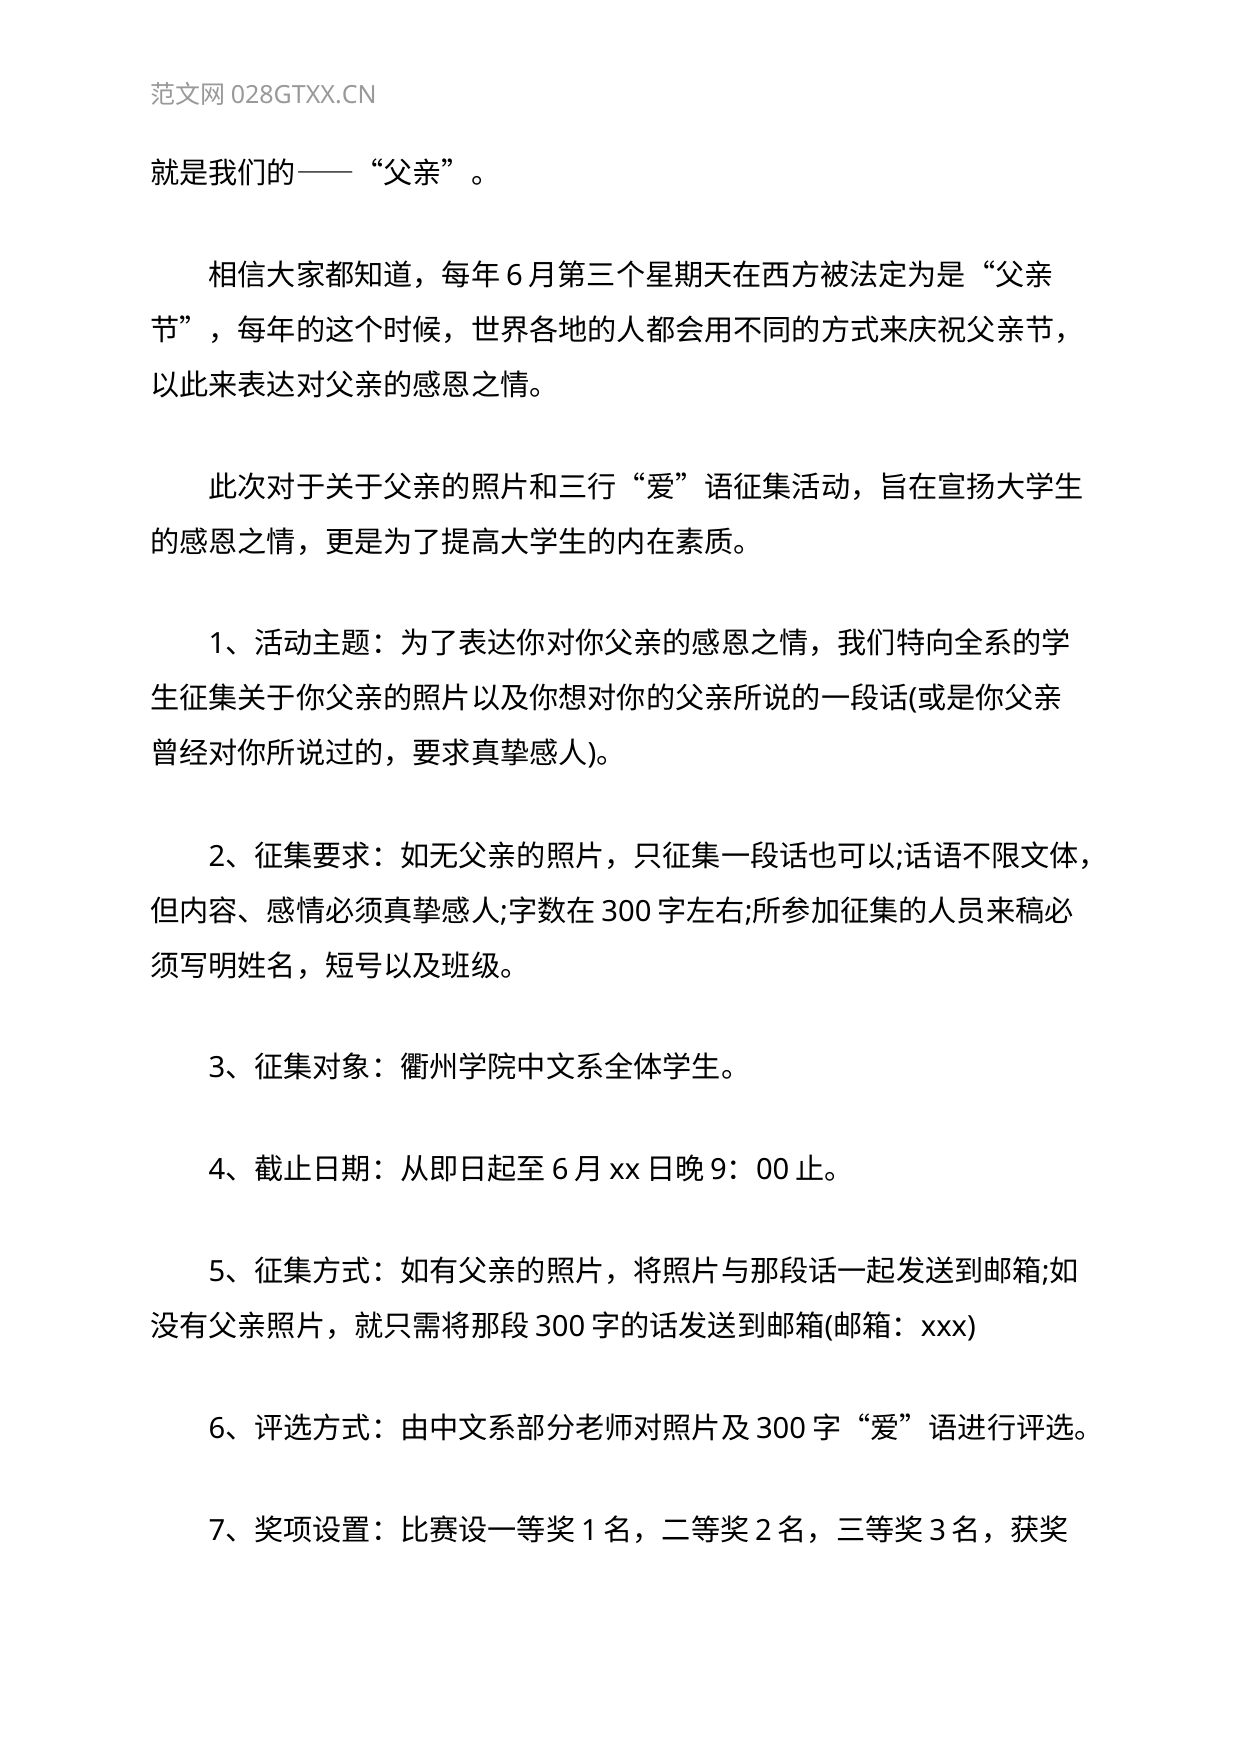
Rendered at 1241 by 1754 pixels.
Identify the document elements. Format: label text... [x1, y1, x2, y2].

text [150, 1507, 1090, 1549]
text 4、截止日期：从即日起至6月xx日晚9：00止。 [150, 1146, 1090, 1188]
text 相信大家都知道，每年6月第三个星期天在西方被法定为是“父亲节”，每年的这个时候，世界各地的人都会用不同的方式来庆祝父亲节，以此来表达对父亲的感恩之情。 [150, 252, 1090, 404]
text 2、征集要求：如无父亲的照片，只征集一段话也可以;话语不限文体，但内容、感情必须真挚感人;字数在300字左右;所参加征集的人员来稿必须写明姓名，短号以及班级。 [150, 832, 1090, 984]
text 6、评选方式：由中文系部分老师对照片及300字“爱”语进行评选。 [150, 1405, 1090, 1447]
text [150, 150, 1090, 192]
text 5、征集方式：如有父亲的照片，将照片与那段话一起发送到邮箱;如没有父亲照片，就只需将那段300字的话发送到邮箱(邮箱：xxx) [150, 1248, 1090, 1345]
text 此次对于关于父亲的照片和三行“爱”语征集活动，旨在宣扬大学生的感恩之情，更是为了提高大学生的内在素质。 [150, 463, 1090, 561]
text 1、活动主题：为了表达你对你父亲的感恩之情，我们特向全系的学生征集关于你父亲的照片以及你想对你的父亲所说的一段话(或是你父亲曾经对你所说过的，要求真挚感人)。 [150, 620, 1090, 772]
text 3、征集对象：衢州学院中文系全体学生。 [150, 1044, 1090, 1086]
